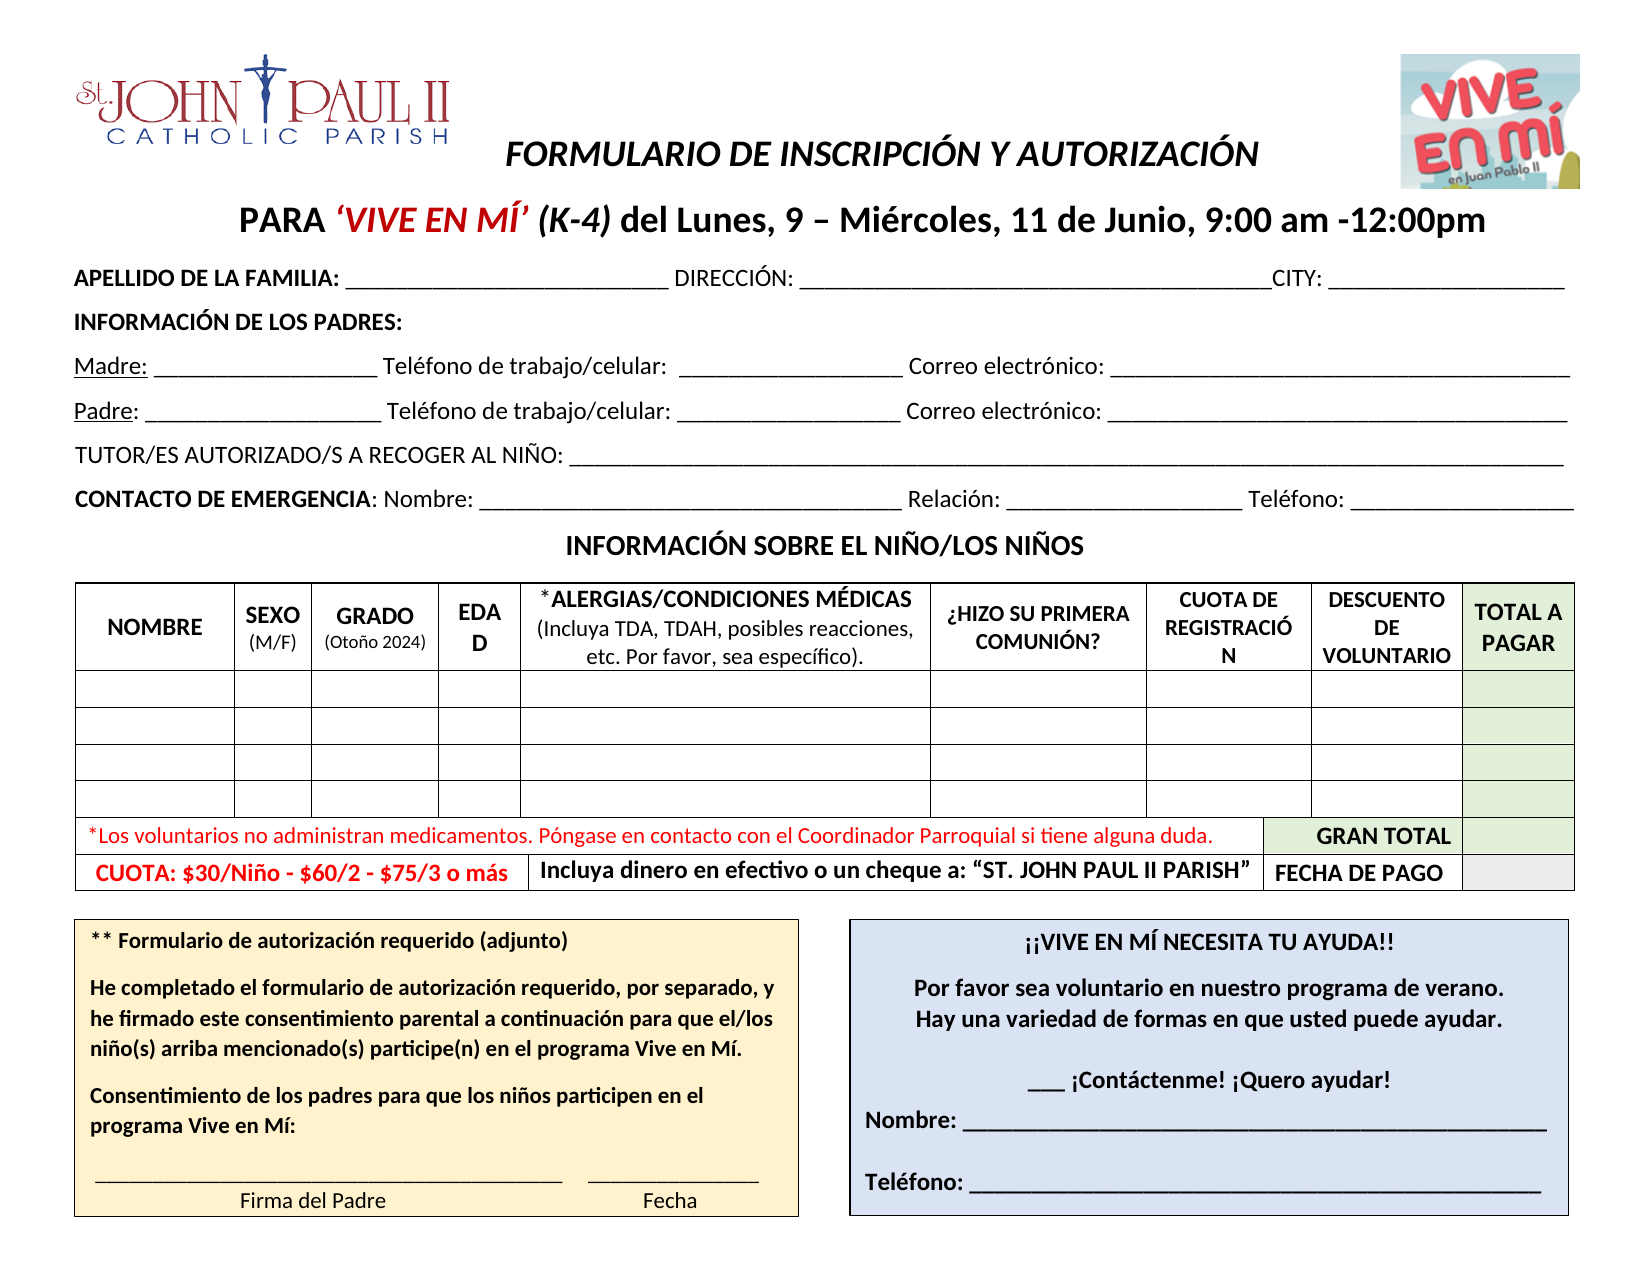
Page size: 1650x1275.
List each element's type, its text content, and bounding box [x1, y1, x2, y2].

table_cell [1312, 781, 1462, 817]
table_cell [931, 671, 1146, 707]
table_cell [439, 745, 520, 780]
table_cell [1147, 745, 1311, 780]
table_cell [1147, 708, 1311, 743]
table_cell [235, 745, 311, 780]
table_cell [521, 708, 930, 743]
text APELLIDO DE LA FAMILIA: __________________________ DIRECCIÓN: ______________________________________CITY: ___________________ [73, 262, 1575, 293]
picture [1400, 54, 1580, 189]
table_cell [1463, 855, 1574, 890]
table_cell FECHA DE PAGO [1264, 855, 1462, 890]
table_cell CUOTA: $30/Niño - $60/2 - $75/3 o más [76, 855, 528, 890]
table_cell [931, 745, 1146, 780]
text CONTACTO DE EMERGENCIA: Nombre: __________________________________ Relación: ___________________ Teléfono: __________________ [75, 483, 1575, 514]
table_cell [1463, 818, 1574, 853]
table_header SEXO (M/F) [235, 584, 311, 670]
table_cell [312, 745, 438, 780]
table_cell *Los voluntarios no administran medicamentos. Póngase en contacto con el Coordinador Parroquial si tiene alguna duda. [76, 818, 1263, 853]
picture [76, 54, 449, 144]
table_cell GRAN TOTAL [1264, 818, 1462, 853]
table_cell [76, 745, 234, 780]
table_header *ALERGIAS/CONDICIONES MÉDICAS (Incluya TDA, TDAH, posibles reacciones, etc. Por favor, sea específico). [521, 584, 930, 670]
table_cell [1463, 745, 1574, 780]
text Madre: __________________ Teléfono de trabajo/celular: __________________ Correo electrónico: _____________________________________ [73, 351, 1575, 381]
table_cell [1463, 781, 1574, 817]
table_cell [76, 671, 234, 707]
table_cell [439, 708, 520, 743]
table_cell [1147, 781, 1311, 817]
table_cell [931, 781, 1146, 817]
table_cell [521, 745, 930, 780]
table_header CUOTA DE REGISTRACIÓN [1147, 584, 1311, 670]
table_cell [1312, 671, 1462, 707]
table_cell [521, 781, 930, 817]
text Padre: ___________________ Teléfono de trabajo/celular: __________________ Correo electrónico: _____________________________________ [73, 395, 1575, 425]
text FORMULARIO DE INSCRIPCIÓN Y AUTORIZACIÓN [75, 130, 1400, 176]
text PARA ‘VIVE EN MÍ’ (K-4) del Lunes, 9 – Miércoles, 11 de Junio, 9:00 am -12:00pm [75, 196, 1575, 242]
table_cell [235, 781, 311, 817]
table_cell Incluya dinero en efectivo o un cheque a: “ST. JOHN PAUL II PARISH” [529, 855, 1263, 890]
table_cell [76, 708, 234, 743]
table_cell [931, 708, 1146, 743]
table_header NOMBRE [76, 584, 234, 670]
table_cell [76, 781, 234, 817]
table_cell [312, 671, 438, 707]
table_header DESCUENTO DE VOLUNTARIO [1312, 584, 1462, 670]
table_cell [1463, 671, 1574, 707]
text TUTOR/ES AUTORIZADO/S A RECOGER AL NIÑO: ________________________________________________________________________________ [75, 439, 1575, 469]
table_header GRADO (Otoño 2024) [312, 584, 438, 670]
table_cell [1312, 708, 1462, 743]
table_cell [312, 708, 438, 743]
table_header EDAD [439, 584, 520, 670]
text INFORMACIÓN DE LOS PADRES: [73, 307, 1575, 337]
table_header ¿HIZO SU PRIMERA COMUNIÓN? [931, 584, 1146, 670]
table_header TOTAL A PAGAR [1463, 584, 1574, 670]
table_cell [439, 781, 520, 817]
table_cell [312, 781, 438, 817]
table_cell [1463, 708, 1574, 743]
text INFORMACIÓN SOBRE EL NIÑO/LOS NIÑOS [75, 527, 1575, 563]
table_cell [235, 708, 311, 743]
table_cell [1312, 745, 1462, 780]
table_cell [235, 671, 311, 707]
table_cell [521, 671, 930, 707]
table_cell [1147, 671, 1311, 707]
table_cell [439, 671, 520, 707]
